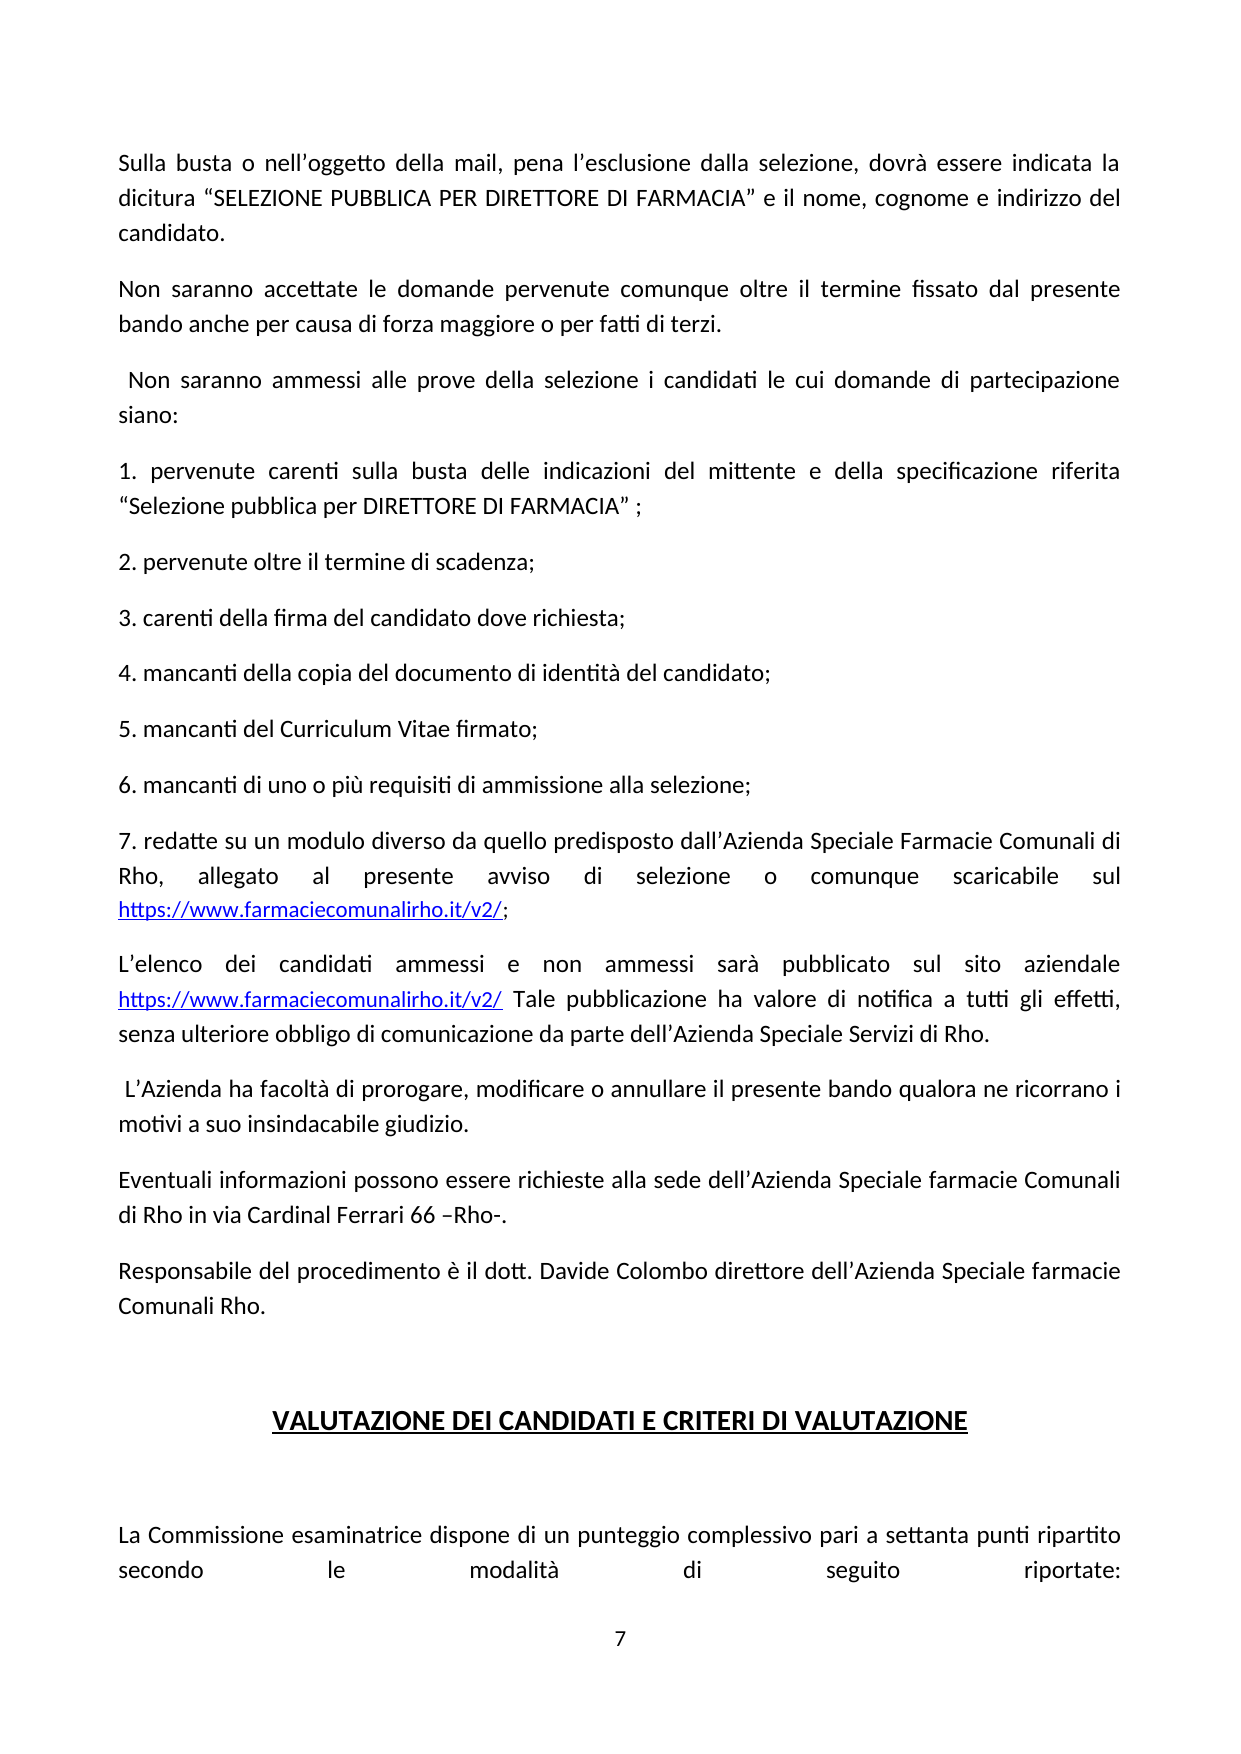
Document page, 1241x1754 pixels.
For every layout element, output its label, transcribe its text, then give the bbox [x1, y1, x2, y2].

text 6. mancanti di uno o più requisiti di ammissione alla selezione; [118, 769, 1122, 800]
text 1. pervenute carenti sulla busta delle indicazioni del mittente e della specificazione riferita “Selezione pubblica per DIRETTORE DI FARMACIA” ; [118, 455, 1122, 521]
text Non saranno accettate le domande pervenute comunque oltre il termine fissato dal presente bando anche per causa di forza maggiore o per fatti di terzi. [118, 273, 1122, 339]
text L’elenco dei candidati ammessi e non ammessi sarà pubblicato sul sito aziendale https://www.farmaciecomunalirho.it/v2/ Tale pubblicazione ha valore di notifica a tutti gli effetti, senza ulteriore obbligo di comunicazione da parte dell’Azienda Speciale Servizi di Rho. [118, 948, 1122, 1048]
text Responsabile del procedimento è il dott. Davide Colombo direttore dell’Azienda Speciale farmacie Comunali Rho. [118, 1255, 1122, 1321]
text 4. mancanti della copia del documento di identità del candidato; [118, 658, 1122, 688]
text Non saranno ammessi alle prove della selezione i candidati le cui domande di partecipazione siano: [118, 364, 1122, 430]
text 2. pervenute oltre il termine di scadenza; [118, 546, 1122, 576]
text La Commissione esaminatrice dispone di un punteggio complessivo pari a settanta punti ripartito secondo le modalità di seguito riportate: [118, 1519, 1122, 1617]
text 3. carenti della firma del candidato dove richiesta; [118, 602, 1122, 632]
text L’Azienda ha facoltà di prorogare, modificare o annullare il presente bando qualora ne ricorrano i motivi a suo insindacabile giudizio. [118, 1074, 1122, 1139]
text VALUTAZIONE DEI CANDIDATI E CRITERI DI VALUTAZIONE [118, 1402, 1122, 1438]
text 7. redatte su un modulo diverso da quello predisposto dall’Azienda Speciale Farmacie Comunali di Rho, allegato al presente avviso di selezione o comunque scaricabile sul https://www.farmaciecomunalirho.it/v2/; [118, 825, 1122, 923]
text Eventuali informazioni possono essere richieste alla sede dell’Azienda Speciale farmacie Comunali di Rho in via Cardinal Ferrari 66 –Rho-. [118, 1164, 1122, 1230]
text 5. mancanti del Curriculum Vitae firmato; [118, 713, 1122, 744]
text Sulla busta o nell’oggetto della mail, pena l’esclusione dalla selezione, dovrà essere indicata la dicitura “SELEZIONE PUBBLICA PER DIRETTORE DI FARMACIA” e il nome, cognome e indirizzo del candidato. [118, 148, 1122, 248]
